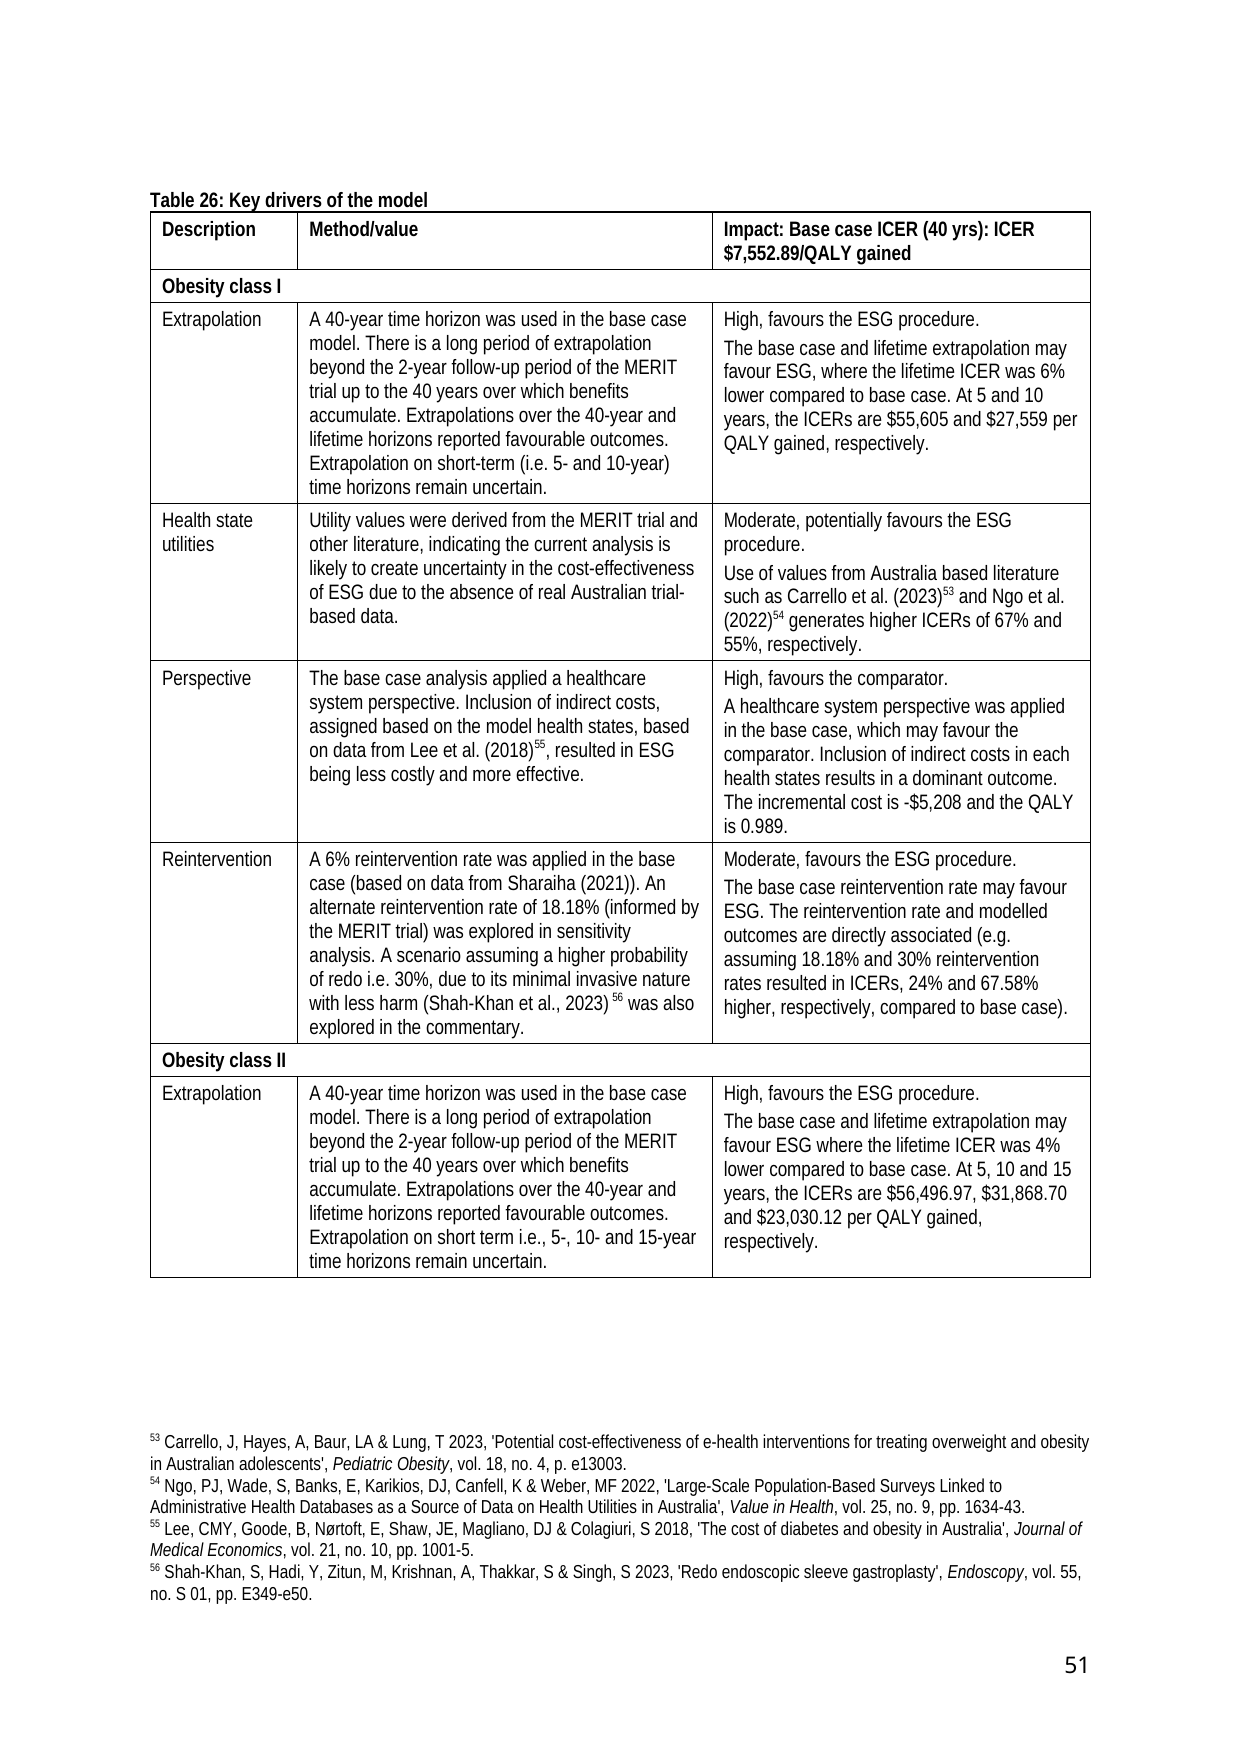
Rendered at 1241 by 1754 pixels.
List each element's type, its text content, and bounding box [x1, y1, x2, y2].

table_header Impact: Base case ICER (40 yrs): ICER $7,552.89/QALY gained [713, 213, 1090, 269]
table_cell The base case analysis applied a healthcare system perspective. Inclusion of indirect costs, assigned based on the model health states, based on data from Lee et al. (2018), resulted in ESG being less costly and more effective. [298, 661, 712, 842]
table_cell Utility values were derived from the MERIT trial and other literature, indicating the current analysis is likely to create uncertainty in the cost-effectiveness of ESG due to the absence of real Australian trial-based data. [298, 504, 712, 660]
table_cell A 40-year time horizon was used in the base case model. There is a long period of extrapolation beyond the 2-year follow-up period of the MERIT trial up to the 40 years over which benefits accumulate. Extrapolations over the 40-year and lifetime horizons reported favourable outcomes. Extrapolation on short-term (i.e. 5- and 10-year) time horizons remain uncertain. [298, 303, 712, 503]
table_header Method/value [298, 213, 712, 269]
table_cell Perspective [151, 661, 297, 842]
table_cell Extrapolation [151, 303, 297, 503]
table_cell High, favours the ESG procedure. The base case and lifetime extrapolation may favour ESG, where the lifetime ICER was 6% lower compared to base case. At 5 and 10 years, the ICERs are $55,605 and $27,559 per QALY gained, respectively. [713, 303, 1090, 503]
table_cell A 6% reintervention rate was applied in the base case (based on data from Sharaiha (2021)). An alternate reintervention rate of 18.18% (informed by the MERIT trial) was explored in sensitivity analysis. A scenario assuming a higher probability of redo i.e. 30%, due to its minimal invasive nature with less harm (Shah-Khan et al., 2023) was also explored in the commentary. [298, 843, 712, 1043]
table_cell A 40-year time horizon was used in the base case model. There is a long period of extrapolation beyond the 2-year follow-up period of the MERIT trial up to the 40 years over which benefits accumulate. Extrapolations over the 40-year and lifetime horizons reported favourable outcomes. Extrapolation on short term i.e., 5-, 10- and 15-year time horizons remain uncertain. [298, 1077, 712, 1277]
table_header Description [151, 213, 297, 269]
table_cell Extrapolation [151, 1077, 297, 1277]
text Table 26: Key drivers of the model [150, 187, 1090, 211]
table_cell Reintervention [151, 843, 297, 1043]
table_cell Obesity class I [151, 270, 1090, 302]
table_cell Obesity class II [151, 1044, 1090, 1076]
table_cell Moderate, potentially favours the ESG procedure. Use of values from Australia based literature such as Carrello et al. (2023) and Ngo et al. (2022) generates higher ICERs of 67% and 55%, respectively. [713, 504, 1090, 660]
table_cell Health state utilities [151, 504, 297, 660]
table_cell High, favours the ESG procedure. The base case and lifetime extrapolation may favour ESG where the lifetime ICER was 4% lower compared to base case. At 5, 10 and 15 years, the ICERs are $56,496.97, $31,868.70 and $23,030.12 per QALY gained, respectively. [713, 1077, 1090, 1277]
table_cell Moderate, favours the ESG procedure. The base case reintervention rate may favour ESG. The reintervention rate and modelled outcomes are directly associated (e.g. assuming 18.18% and 30% reintervention rates resulted in ICERs, 24% and 67.58% higher, respectively, compared to base case). [713, 843, 1090, 1043]
table_cell High, favours the comparator. A healthcare system perspective was applied in the base case, which may favour the comparator. Inclusion of indirect costs in each health states results in a dominant outcome. The incremental cost is -$5,208 and the QALY is 0.989. [713, 661, 1090, 842]
